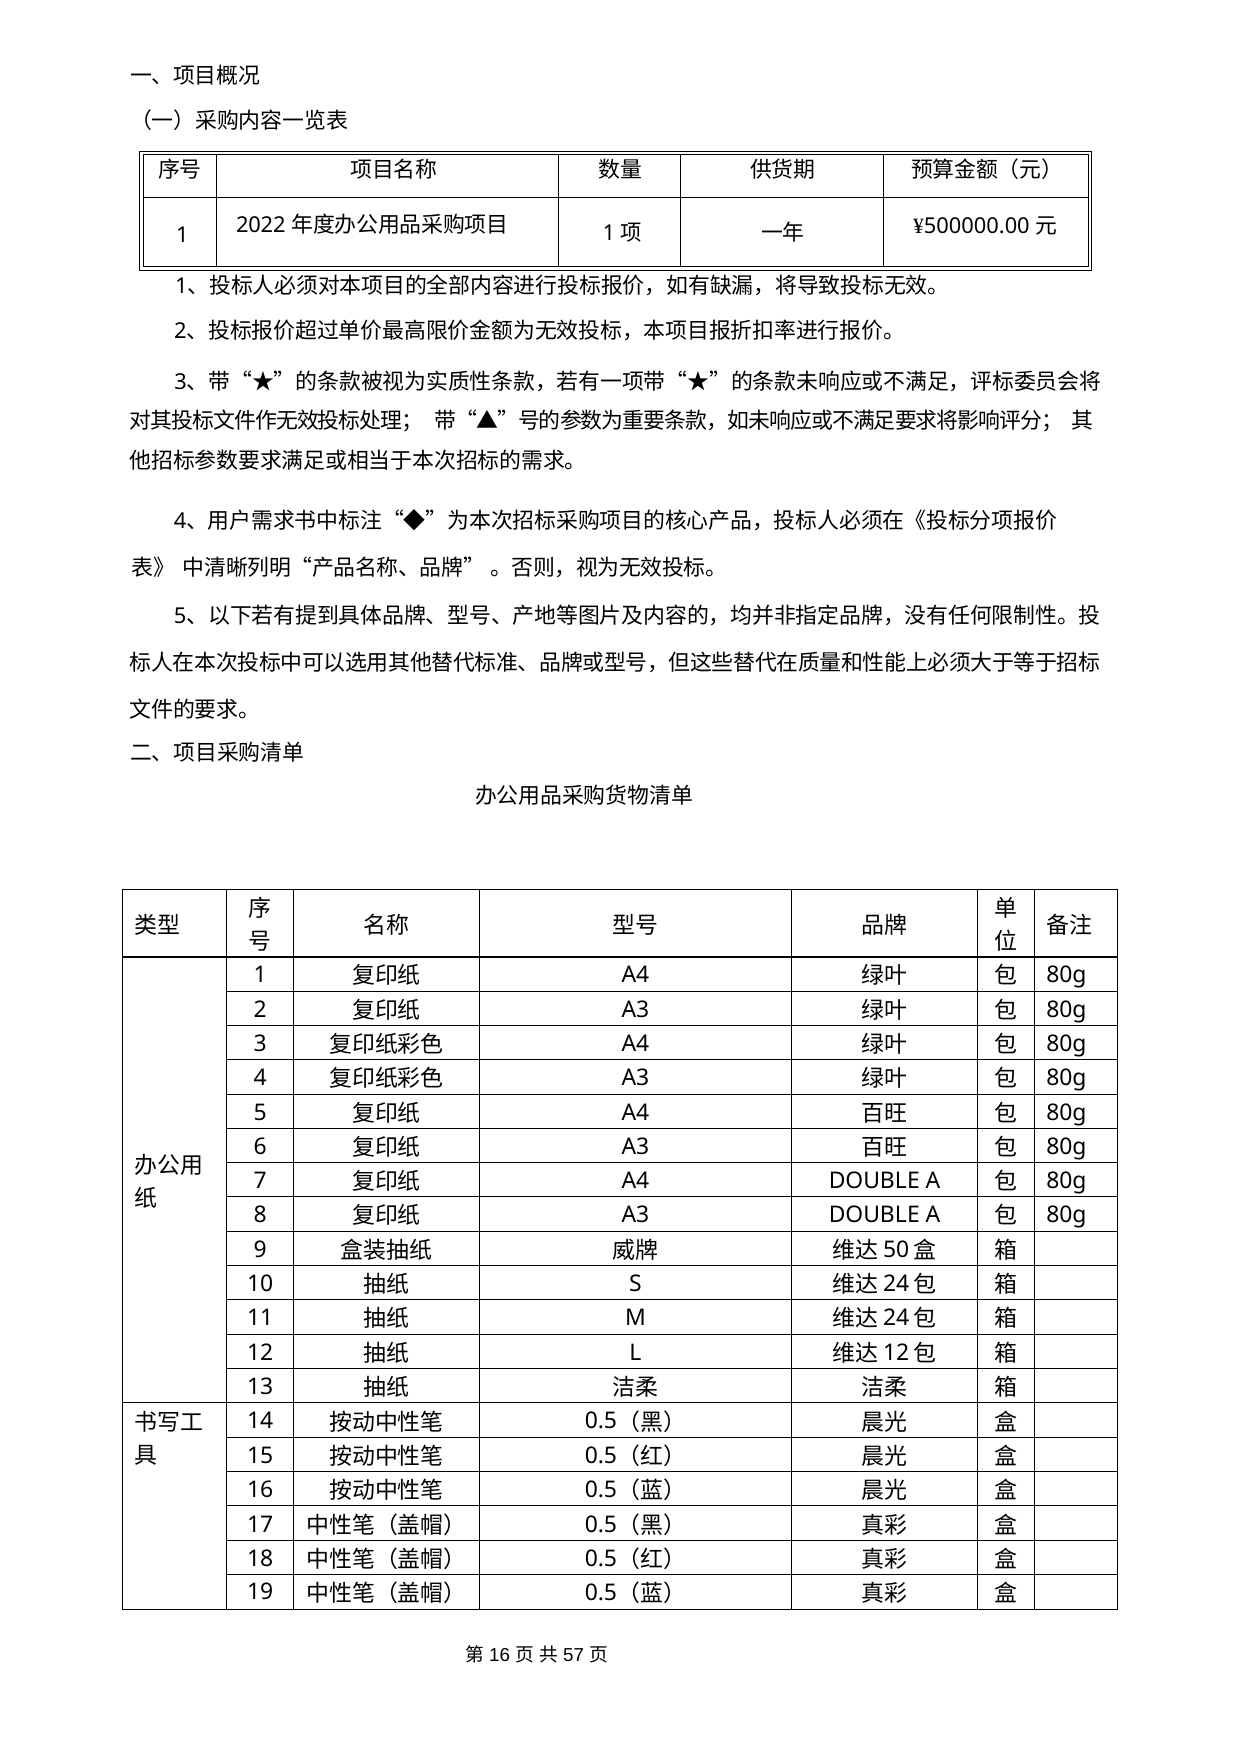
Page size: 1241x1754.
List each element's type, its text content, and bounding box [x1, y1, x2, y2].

table_cell 维达 24包 [792, 1300, 977, 1334]
table_cell A3 [480, 1060, 791, 1093]
table_cell 维达 24包 [792, 1266, 977, 1299]
table_cell 抽纸 [294, 1300, 479, 1334]
table_cell 0.5（黑） [480, 1403, 791, 1437]
table_cell 15 [227, 1438, 293, 1471]
table_cell 80g [1035, 1197, 1117, 1231]
table_cell [1035, 1369, 1117, 1402]
text 2、投标报价超过单价最高限价金额为无效投标，本项目报折扣率进行报价。 [124, 319, 1106, 343]
table_cell 80g [1035, 1060, 1117, 1093]
table_cell 包 [978, 1197, 1034, 1231]
table_header 型号 [480, 890, 791, 956]
table_cell 绿叶 [792, 1026, 977, 1059]
table_cell 箱 [978, 1266, 1034, 1299]
table_cell 洁柔 [480, 1369, 791, 1402]
table_cell 0.5（蓝） [480, 1575, 791, 1608]
table_cell 0.5（红） [480, 1438, 791, 1471]
table_cell 包 [978, 992, 1034, 1025]
table_cell A3 [480, 1197, 791, 1231]
table_cell 晨光 [792, 1403, 977, 1437]
table_cell DOUBLE A [792, 1163, 977, 1196]
table_cell [1035, 1575, 1117, 1608]
table_cell 晨光 [792, 1438, 977, 1471]
table_cell 维达 50盒 [792, 1232, 977, 1265]
table_cell M [480, 1300, 791, 1334]
table_cell S [480, 1266, 791, 1299]
table_cell 14 [227, 1403, 293, 1437]
table_cell 1 [227, 958, 293, 991]
table_cell 盒 [978, 1403, 1034, 1437]
table_cell 包 [978, 1163, 1034, 1196]
table_cell 中性笔（盖帽） [294, 1575, 479, 1608]
table_cell 抽纸 [294, 1369, 479, 1402]
table_cell 真彩 [792, 1506, 977, 1540]
table_cell 8 [227, 1197, 293, 1231]
table_cell 5 [227, 1095, 293, 1128]
table_header 单位 [978, 890, 1034, 956]
table_cell 9 [227, 1232, 293, 1265]
text 一、项目概况 [124, 64, 1106, 89]
text 二、项目采购清单 [124, 739, 1106, 766]
table_cell 复印纸 [294, 992, 479, 1025]
table_cell 书写工具 [123, 1403, 226, 1608]
table_cell [1035, 1232, 1117, 1265]
table_cell 百旺 [792, 1095, 977, 1128]
table_cell [1035, 1541, 1117, 1574]
table_cell 6 [227, 1129, 293, 1162]
table_cell 16 [227, 1472, 293, 1505]
table_cell 盒 [978, 1506, 1034, 1540]
table_cell [1035, 1438, 1117, 1471]
table_cell 10 [227, 1266, 293, 1299]
table_cell [1035, 1506, 1117, 1540]
table_cell 威牌 [480, 1232, 791, 1265]
table_cell [1035, 1335, 1117, 1368]
table_header 类型 [123, 890, 226, 956]
table_cell 绿叶 [792, 1060, 977, 1093]
text 1、投标人必须对本项目的全部内容进行投标报价，如有缺漏，将导致投标无效。 [124, 274, 1106, 298]
table_cell 18 [227, 1541, 293, 1574]
table_cell A3 [480, 1129, 791, 1162]
table_cell 80g [1035, 992, 1117, 1025]
table_cell 盒装抽纸 [294, 1232, 479, 1265]
table_cell 按动中性笔 [294, 1472, 479, 1505]
table_cell 中性笔（盖帽） [294, 1541, 479, 1574]
table_cell 抽纸 [294, 1335, 479, 1368]
table_cell 包 [978, 1060, 1034, 1093]
text 4、用户需求书中标注“◆”为本次招标采购项目的核心产品，投标人必须在《投标分项报价表》 中清晰列明“产品名称、品牌” 。否则，视为无效投标。 [131, 503, 1100, 582]
table_cell 80g [1035, 1026, 1117, 1059]
table_cell 真彩 [792, 1541, 977, 1574]
table_cell 13 [227, 1369, 293, 1402]
table_cell 办公用纸 [123, 958, 226, 1402]
table_cell 箱 [978, 1232, 1034, 1265]
table_cell 箱 [978, 1369, 1034, 1402]
table_cell 17 [227, 1506, 293, 1540]
table_cell 2 [227, 992, 293, 1025]
table_cell 按动中性笔 [294, 1403, 479, 1437]
table_cell L [480, 1335, 791, 1368]
table_cell 抽纸 [294, 1266, 479, 1299]
table_cell 盒 [978, 1575, 1034, 1608]
table_cell [1035, 1300, 1117, 1334]
table_cell A4 [480, 1095, 791, 1128]
table_cell 洁柔 [792, 1369, 977, 1402]
table_cell 0.5（蓝） [480, 1472, 791, 1505]
table_cell 包 [978, 1095, 1034, 1128]
table_cell 复印纸 [294, 1197, 479, 1231]
table_cell [1035, 1266, 1117, 1299]
table_cell 复印纸 [294, 1163, 479, 1196]
table_header [140, 152, 1091, 270]
table_cell 绿叶 [792, 958, 977, 991]
table_cell 4 [227, 1060, 293, 1093]
table_cell 12 [227, 1335, 293, 1368]
table_cell 箱 [978, 1300, 1034, 1334]
table_cell 19 [227, 1575, 293, 1608]
table_cell 盒 [978, 1472, 1034, 1505]
table_cell A4 [480, 1163, 791, 1196]
table_cell 11 [227, 1300, 293, 1334]
text （一）采购内容一览表 [124, 109, 1106, 133]
table_cell 复印纸彩色 [294, 1060, 479, 1093]
table_cell 0.5（红） [480, 1541, 791, 1574]
text 办公用品采购货物清单 [124, 784, 1106, 808]
table_cell A4 [480, 1026, 791, 1059]
table_cell 盒 [978, 1438, 1034, 1471]
table_cell 真彩 [792, 1575, 977, 1608]
table_cell 包 [978, 1129, 1034, 1162]
table_cell 盒 [978, 1541, 1034, 1574]
table_cell 0.5（黑） [480, 1506, 791, 1540]
table_cell 百旺 [792, 1129, 977, 1162]
table_cell 绿叶 [792, 992, 977, 1025]
table_cell 复印纸 [294, 1129, 479, 1162]
table_cell 3 [227, 1026, 293, 1059]
table_cell 复印纸彩色 [294, 1026, 479, 1059]
table_cell A3 [480, 992, 791, 1025]
table_cell [1035, 1403, 1117, 1437]
text 3、带“★”的条款被视为实质性条款，若有一项带“★”的条款未响应或不满足，评标委员会将 对其投标文件作无效投标处理； 带“▲”号的参数为重要条款，如未响应或不满足要求将影响评分； 其 他招标参数要求满足或相当于本次招标的需求。 [129, 364, 1101, 474]
table_cell [1035, 1472, 1117, 1505]
table_cell 按动中性笔 [294, 1438, 479, 1471]
table_cell A4 [480, 958, 791, 991]
table_header 备注 [1035, 890, 1117, 956]
table_cell 80g [1035, 1163, 1117, 1196]
table_cell 晨光 [792, 1472, 977, 1505]
table_cell DOUBLE A [792, 1197, 977, 1231]
table_cell 7 [227, 1163, 293, 1196]
table_cell 包 [978, 958, 1034, 991]
table_header 名称 [294, 890, 479, 956]
table_cell 复印纸 [294, 1095, 479, 1128]
table_cell 80g [1035, 1129, 1117, 1162]
table_cell 中性笔（盖帽） [294, 1506, 479, 1540]
table_header 品牌 [792, 890, 977, 956]
table_cell 复印纸 [294, 958, 479, 991]
table_cell 维达 12包 [792, 1335, 977, 1368]
table_header 序号 [227, 890, 293, 956]
text 5、以下若有提到具体品牌、型号、产地等图片及内容的，均并非指定品牌，没有任何限制性。投 标人在本次投标中可以选用其他替代标准、品牌或型号，但这些替代在质量和性能上必须大于等于招标 文件的要求。 [129, 598, 1101, 723]
table_cell 80g [1035, 958, 1117, 991]
table_cell 包 [978, 1026, 1034, 1059]
table_cell 箱 [978, 1335, 1034, 1368]
table_cell 80g [1035, 1095, 1117, 1128]
